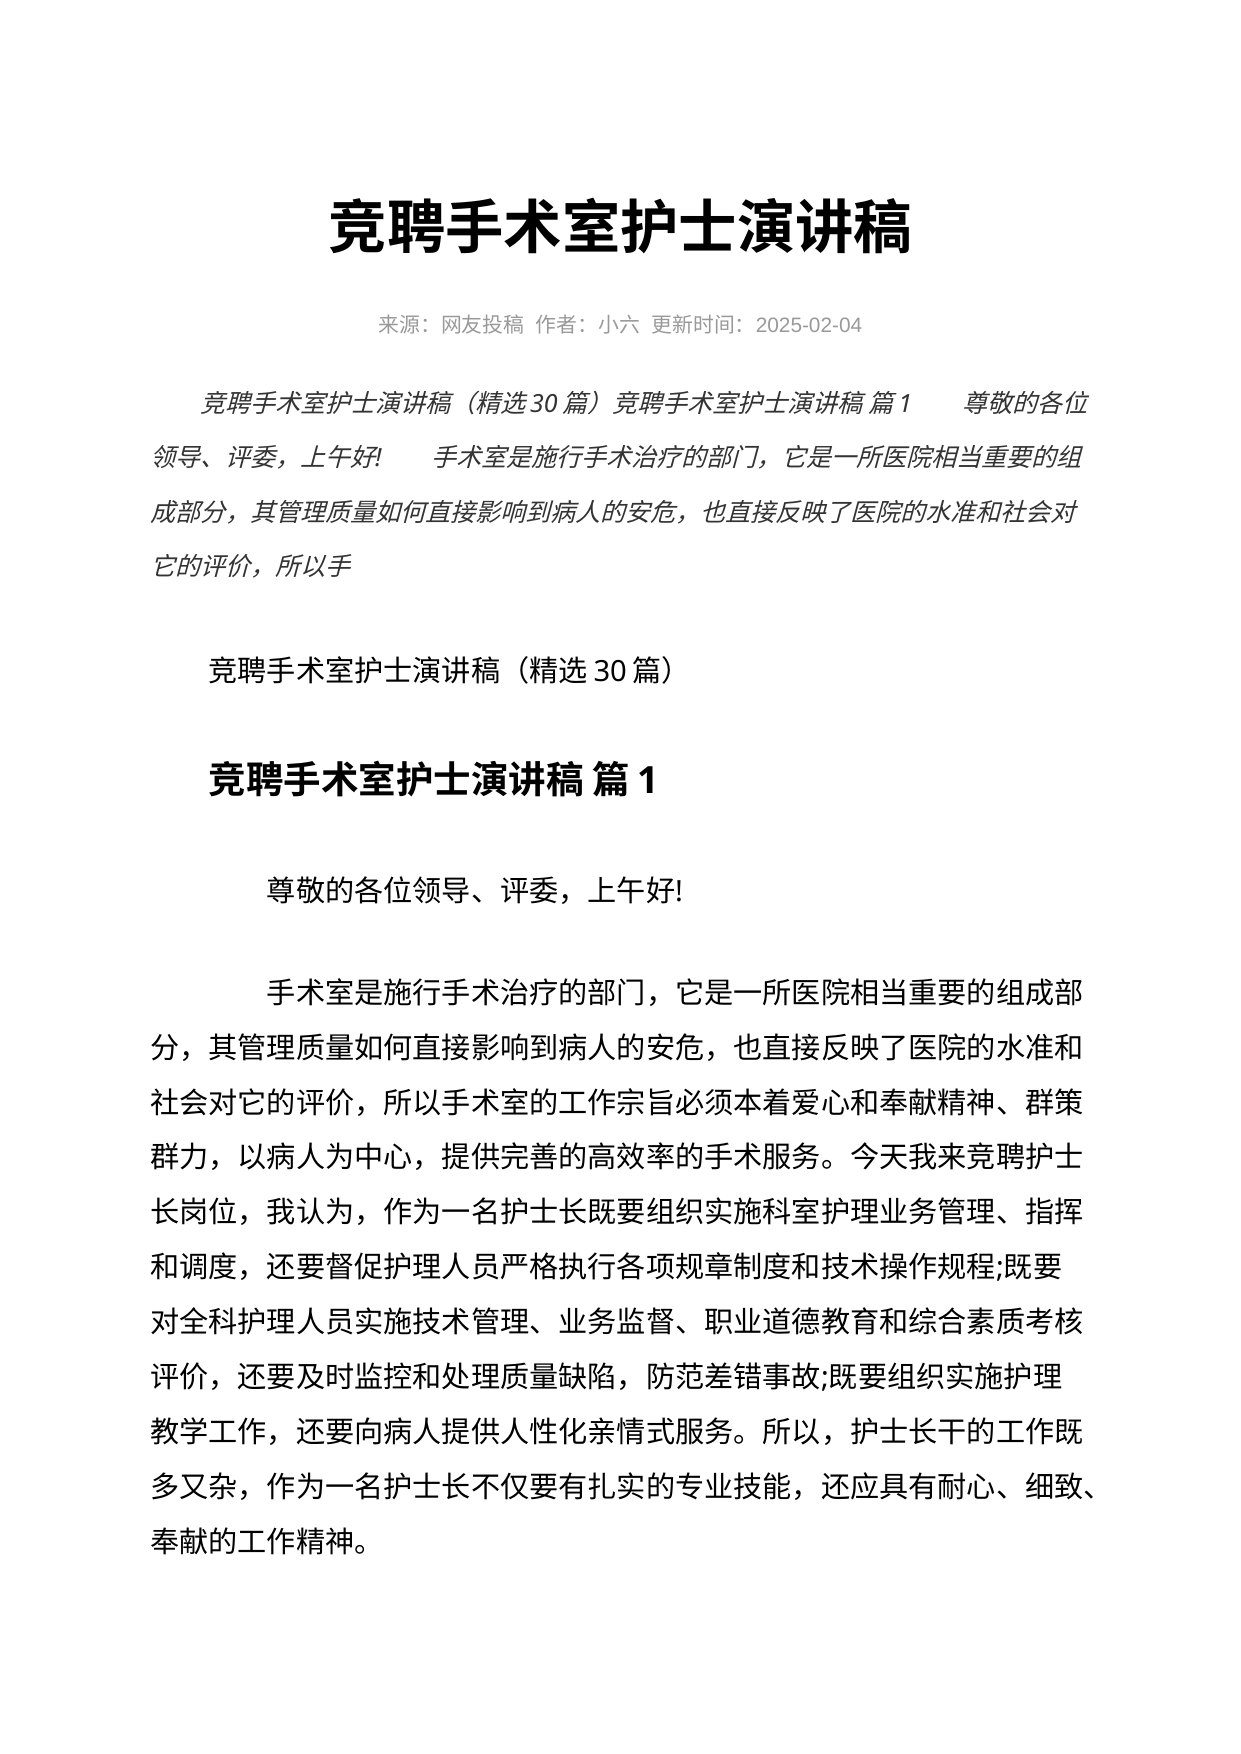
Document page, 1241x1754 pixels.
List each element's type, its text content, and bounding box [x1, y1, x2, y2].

text 竞聘手术室护士演讲稿（精选30篇） [150, 648, 1090, 690]
text 竞聘手术室护士演讲稿（精选30篇）竞聘手术室护士演讲稿 篇1 尊敬的各位领导、评委，上午好! 手术室是施行手术治疗的部门，它是一所医院相当重要的组成部分，其管理质量如何直接影响到病人的安危，也直接反映了医院的水准和社会对它的评价，所以手 [150, 383, 1090, 583]
text 手术室是施行手术治疗的部门，它是一所医院相当重要的组成部分，其管理质量如何直接影响到病人的安危，也直接反映了医院的水准和社会对它的评价，所以手术室的工作宗旨必须本着爱心和奉献精神、群策群力，以病人为中心，提供完善的高效率的手术服务。今天我来竞聘护士长岗位，我认为，作为一名护士长既要组织实施科室护理业务管理、指挥和调度，还要督促护理人员严格执行各项规章制度和技术操作规程;既要对全科护理人员实施技术管理、业务监督、职业道德教育和综合素质考核评价，还要及时监控和处理质量缺陷，防范差错事故;既要组织实施护理教学工作，还要向病人提供人性化亲情式服务。所以，护士长干的工作既多又杂，作为一名护士长不仅要有扎实的专业技能，还应具有耐心、细致、奉献的工作精神。 [150, 969, 1090, 1561]
text 竞聘手术室护士演讲稿 篇1 [150, 750, 1090, 804]
subtitle 竞聘手术室护士演讲稿 [150, 181, 1090, 266]
text 尊敬的各位领导、评委，上午好! [150, 867, 1090, 910]
text 来源：网友投稿 作者：小六 更新时间：2025-02-04 [150, 313, 1090, 337]
